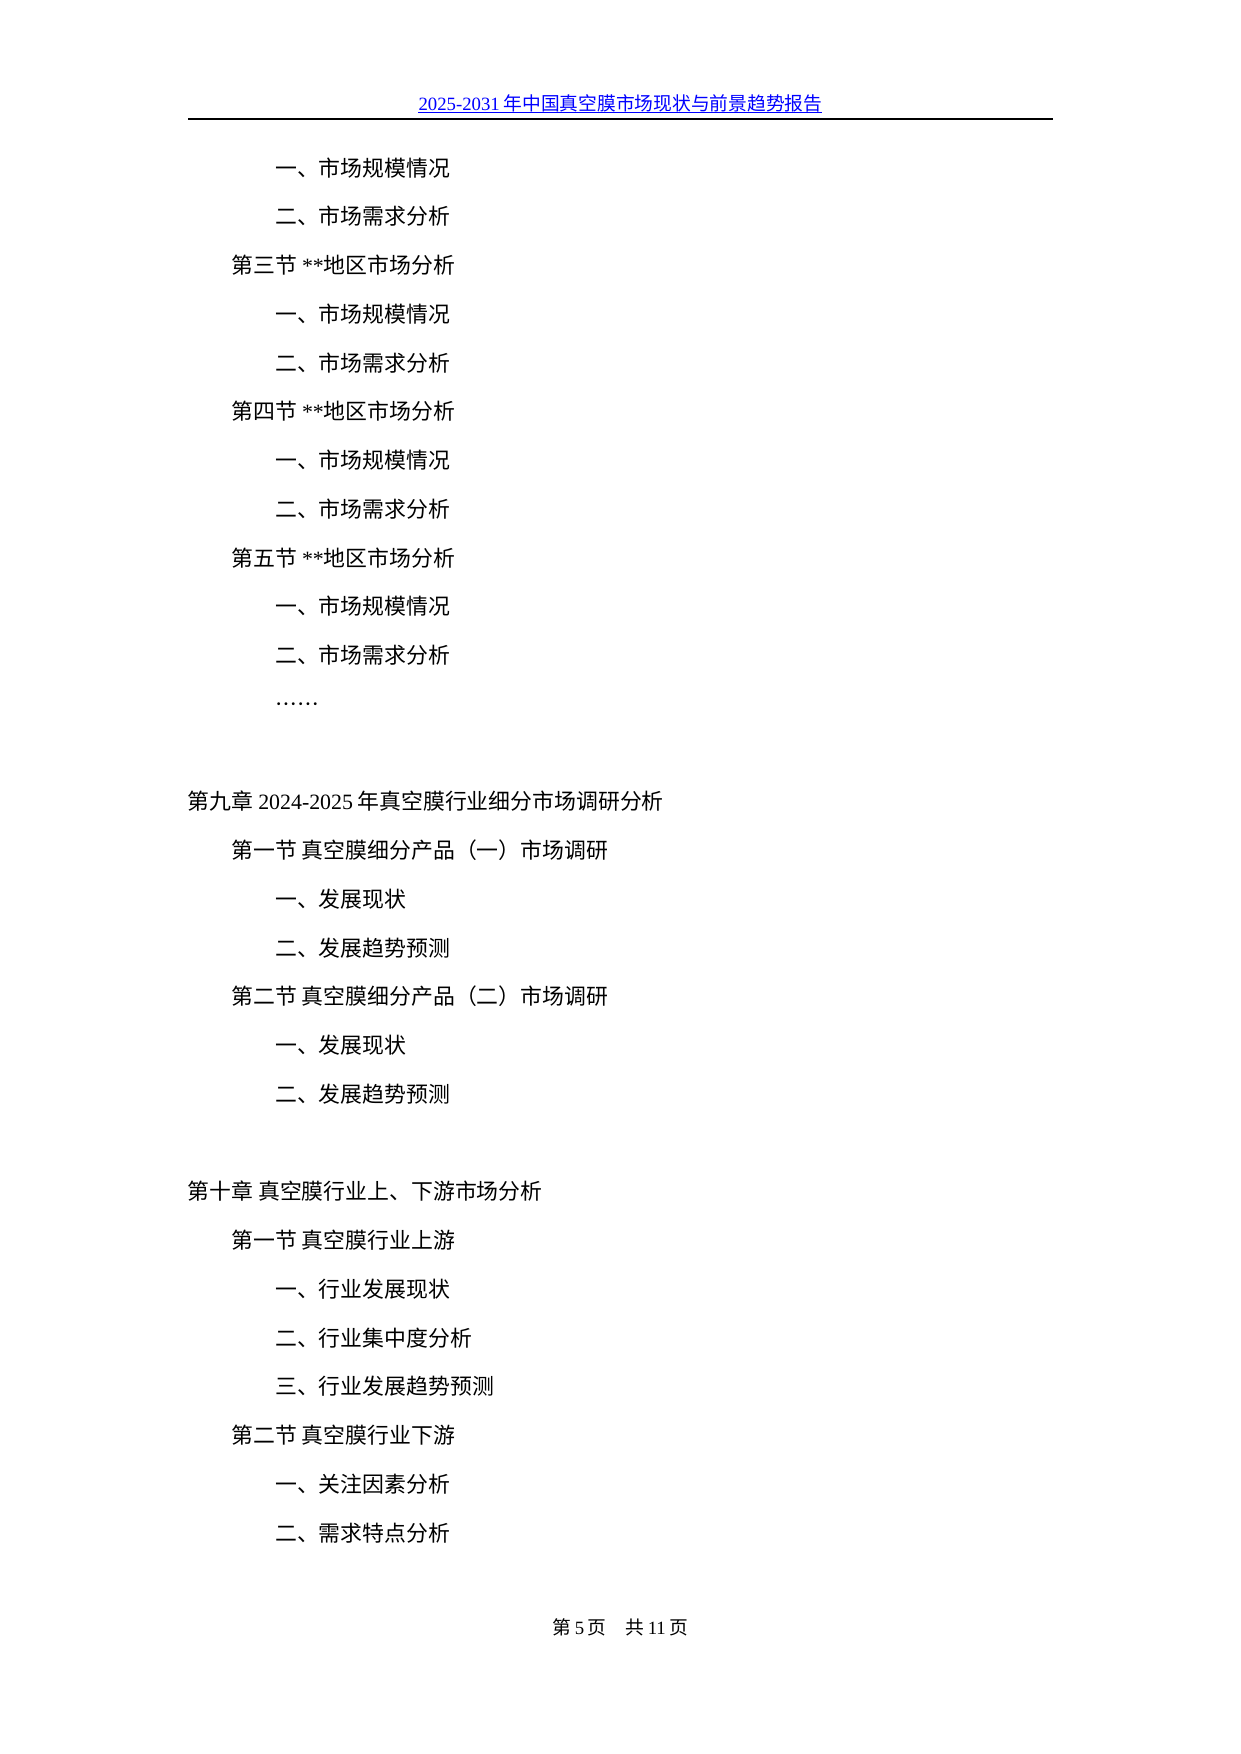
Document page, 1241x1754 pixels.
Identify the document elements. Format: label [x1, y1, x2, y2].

text [187, 150, 1053, 1548]
